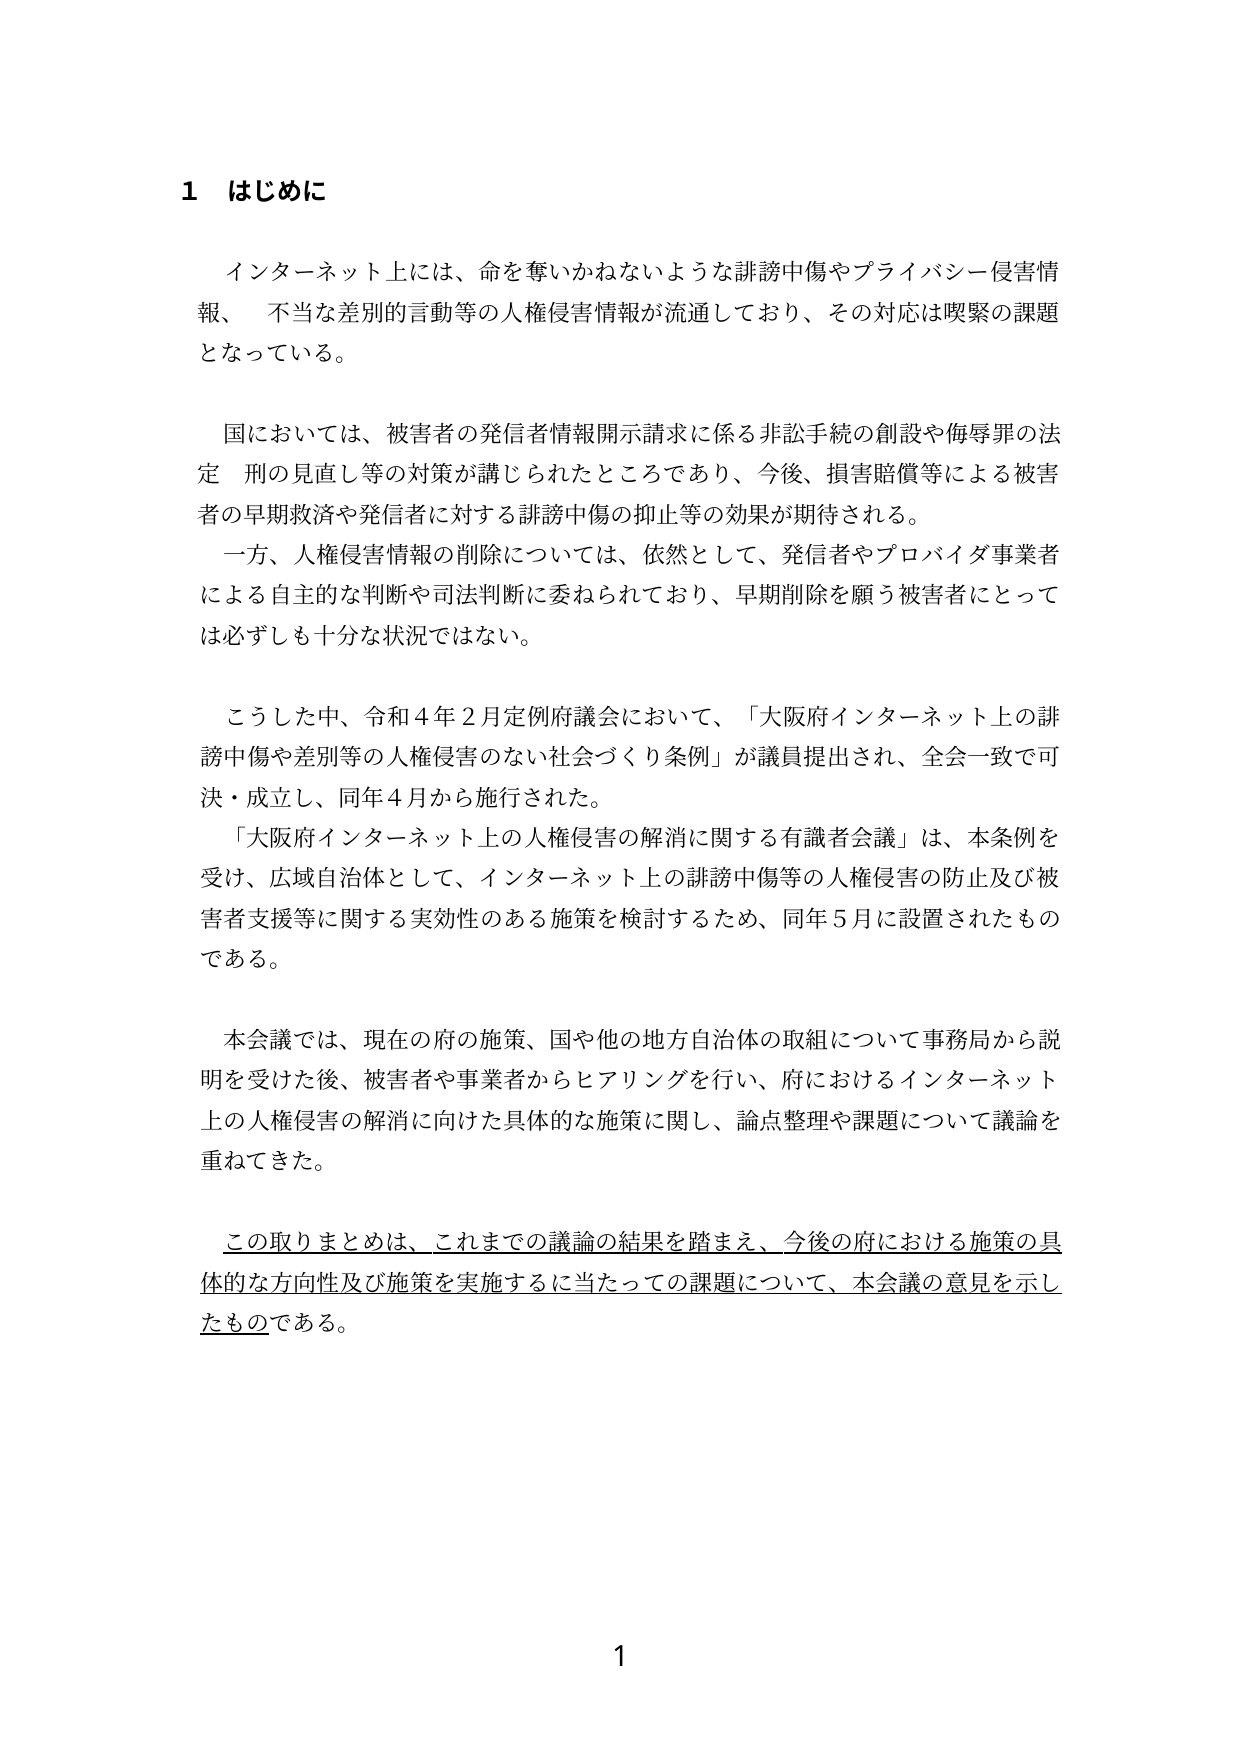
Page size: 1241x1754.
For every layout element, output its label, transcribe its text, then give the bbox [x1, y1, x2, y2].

text この取りまとめは、これまでの議論の結果を踏まえ、今後の府における施策の具体的な方向性及び施策を実施するに当たっての課題について、本会議の意見を示したものである。 [200, 1221, 1063, 1342]
text 本会議では、現在の府の施策、国や他の地方自治体の取組について事務局から説明を受けた後、被害者や事業者からヒアリングを行い、府におけるインターネット上の人権侵害の解消に向けた具体的な施策に関し、論点整理や課題について議論を重ねてきた。 [200, 1018, 1063, 1180]
text １ はじめに [177, 170, 1063, 210]
text 一方、人権侵害情報の削除については、依然として、発信者やプロバイダ事業者による自主的な判断や司法判断に委ねられており、早期削除を願う被害者にとっては必ずしも十分な状況ではない。 [199, 533, 1063, 655]
text インターネット上には、命を奪いかねないような誹謗中傷やプライバシー侵害情報、 不当な差別的言動等の人権侵害情報が流通しており、その対応は喫緊の課題となっている。 [177, 251, 1063, 372]
text 国においては、被害者の発信者情報開示請求に係る非訟手続の創設や侮辱罪の法定 刑の見直し等の対策が講じられたところであり、今後、損害賠償等による被害者の早期救済や発信者に対する誹謗中傷の抑止等の効果が期待される。 [198, 412, 1063, 533]
text 「大阪府インターネット上の人権侵害の解消に関する有識者会議」は、本条例を受け、広域自治体として、インターネット上の誹謗中傷等の人権侵害の防止及び被害者支援等に関する実効性のある施策を検討するため、同年５月に設置されたものである。 [200, 816, 1063, 978]
text こうした中、令和４年２月定例府議会において、「大阪府インターネット上の誹謗中傷や差別等の人権侵害のない社会づくり条例」が議員提出され、全会一致で可決・成立し、同年４月から施行された。 [177, 695, 1063, 816]
